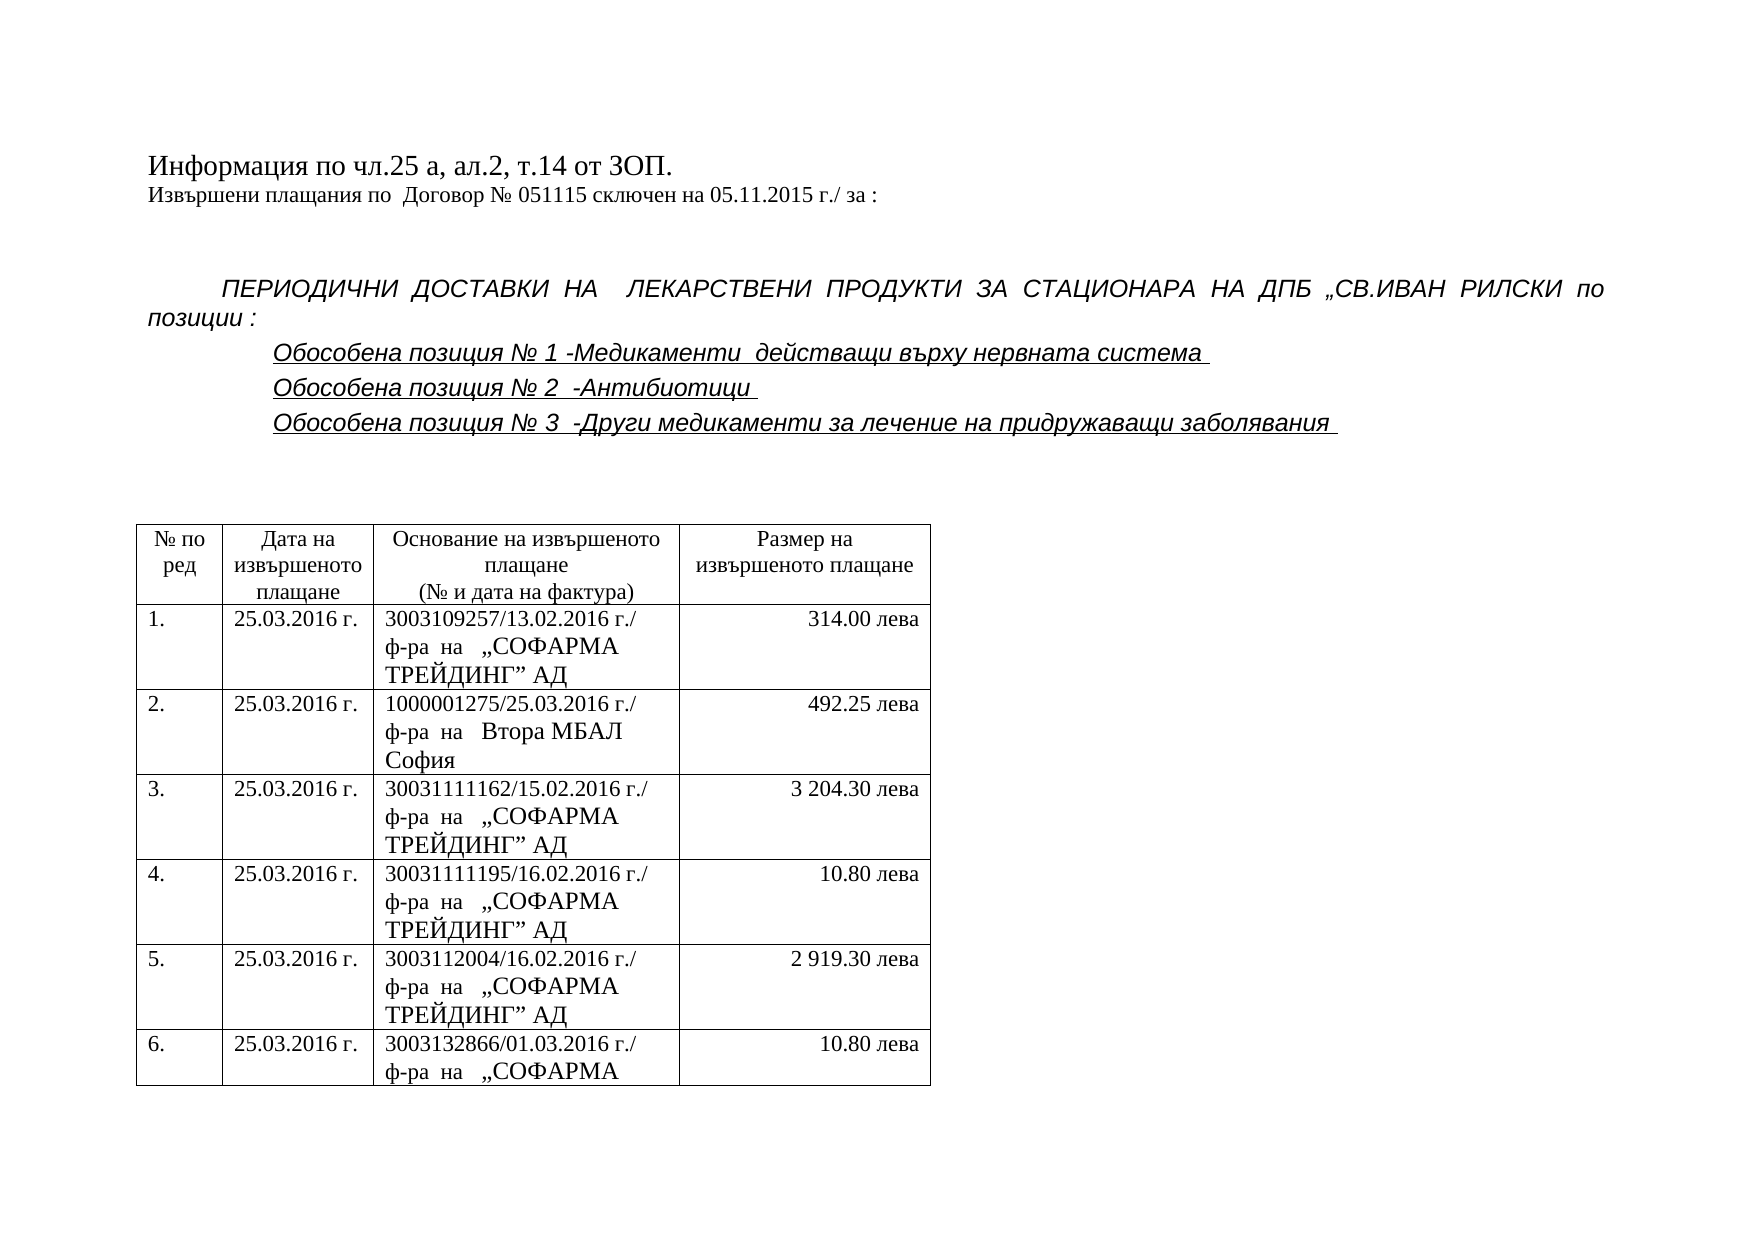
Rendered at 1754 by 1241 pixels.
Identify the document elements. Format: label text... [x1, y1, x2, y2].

text Извършени плащания по Договор № 051115 сключен на 05.11.2015 г./ за : [148, 181, 1606, 208]
table_cell 10.80 лева [680, 1030, 930, 1085]
table_cell 25.03.2016 г. [223, 860, 373, 944]
table_cell 4. [137, 860, 222, 944]
table_header Основание на извършеното плащане (№ и дата на фактура) [374, 525, 679, 604]
table_cell 6. [137, 1030, 222, 1085]
table_cell 314.00 лева [680, 605, 930, 689]
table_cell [374, 1030, 679, 1085]
text Обособена позиция № 1 -Медикаменти действащи върху нервната система [273, 337, 1606, 366]
table_header Размер на извършеното плащане [680, 525, 930, 604]
table_cell 25.03.2016 г. [223, 690, 373, 774]
table_cell 1000001275/25.03.2016 г./ ф-ра на Втора МБАЛ София [374, 690, 679, 774]
table_cell 10.80 лева [680, 860, 930, 944]
table_cell 2. [137, 690, 222, 774]
text Обособена позиция № 3 -Други медикаменти за лечение на придружаващи заболявания [273, 407, 1606, 436]
text ПЕРИОДИЧНИ ДОСТАВКИ НА ЛЕКАРСТВЕНИ ПРОДУКТИ ЗА СТАЦИОНАРА НА ДПБ „СВ.ИВАН РИЛСКИ по позиции : [148, 274, 1606, 331]
table_header Дата на извършеното плащане [223, 525, 373, 604]
table_cell 30031111162/15.02.2016 г./ ф-ра на „СОФАРМА ТРЕЙДИНГ” АД [374, 775, 679, 859]
table_cell 5. [137, 945, 222, 1028]
table_cell 25.03.2016 г. [223, 1030, 373, 1085]
table_cell 3. [137, 775, 222, 859]
table_cell 25.03.2016 г. [223, 775, 373, 859]
table_cell 25.03.2016 г. [223, 945, 373, 1028]
text Информация по чл.25 а, ал.2, т.14 от ЗОП. [148, 148, 1606, 181]
table_cell 1. [137, 605, 222, 689]
table_cell 3003112004/16.02.2016 г./ ф-ра на „СОФАРМА ТРЕЙДИНГ” АД [374, 945, 679, 1028]
table_cell 2 919.30 лева [680, 945, 930, 1028]
table_cell 30031111195/16.02.2016 г./ ф-ра на „СОФАРМА ТРЕЙДИНГ” АД [374, 860, 679, 944]
table_cell 3003109257/13.02.2016 г./ ф-ра на „СОФАРМА ТРЕЙДИНГ” АД [374, 605, 679, 689]
table_cell 492.25 лева [680, 690, 930, 774]
table_cell 25.03.2016 г. [223, 605, 373, 689]
text Обособена позиция № 2 -Антибиотици [273, 372, 1606, 401]
table_cell 3 204.30 лева [680, 775, 930, 859]
table_header № по ред [137, 525, 222, 604]
